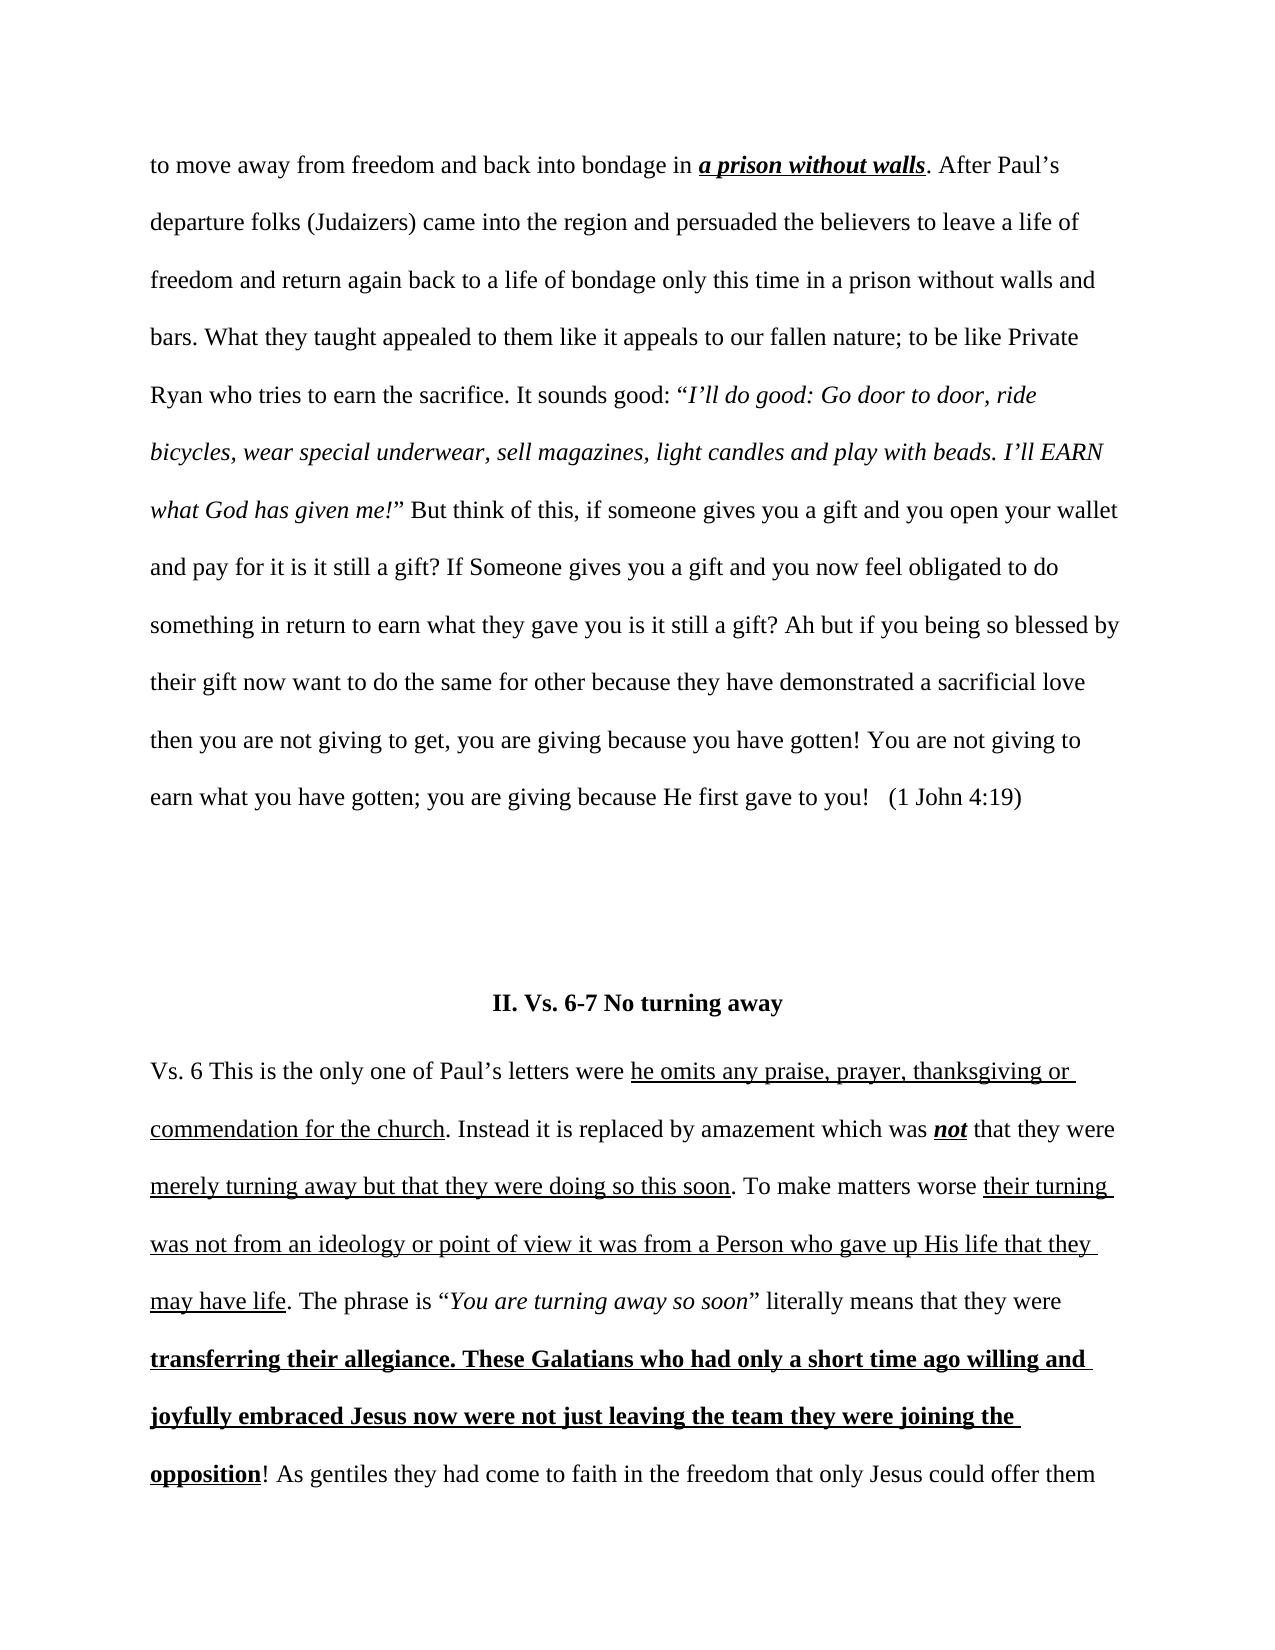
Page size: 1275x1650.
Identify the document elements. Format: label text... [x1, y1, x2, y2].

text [150, 1056, 1125, 1487]
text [150, 150, 1125, 811]
text II. Vs. 6-7 No turning away [150, 988, 1125, 1017]
